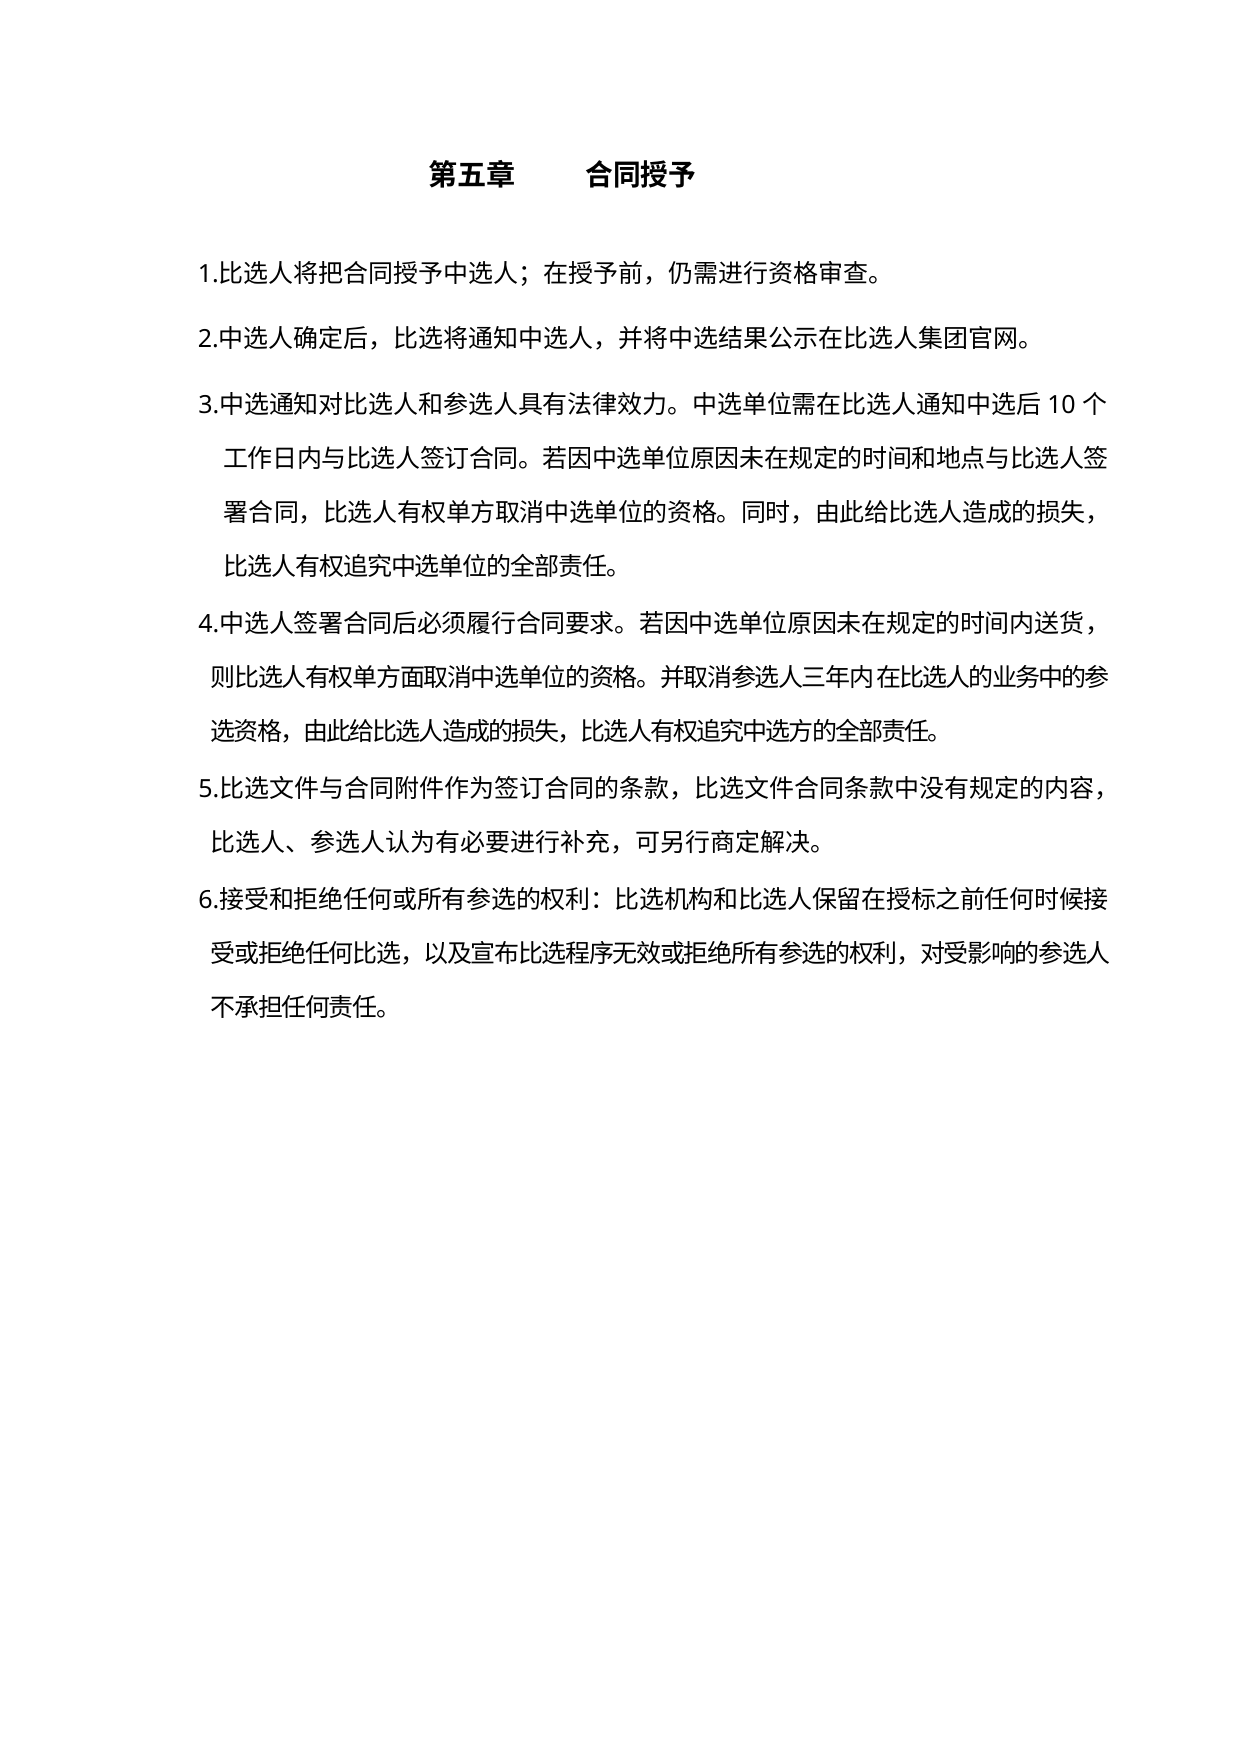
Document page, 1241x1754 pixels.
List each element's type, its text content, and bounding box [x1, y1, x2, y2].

text 2.中选人确定后，比选将通知中选人，并将中选结果公示在比选人集团官网。 [198, 304, 1134, 359]
text 4.中选人签署合同后必须履行合同要求。若因中选单位原因未在规定的时间内送货，则比选人有权单方面取消中选单位的资格。并取消参选人三年内在比选人的业务中的参选资格，由此给比选人造成的损失，比选人有权追究中选方的全部责任。 [198, 589, 1110, 751]
text 6.接受和拒绝任何或所有参选的权利：比选机构和比选人保留在授标之前任何时候接受或拒绝任何比选，以及宣布比选程序无效或拒绝所有参选的权利，对受影响的参选人不承担任何责任。 [198, 865, 1110, 1027]
text 1.比选人将把合同授予中选人；在授予前，仍需进行资格审查。 [198, 239, 1134, 293]
text 5.比选文件与合同附件作为签订合同的条款，比选文件合同条款中没有规定的内容， 比选人、参选人认为有必要进行补充，可另行商定解决。 [198, 754, 1124, 862]
subtitle 第五章 合同授予 [135, 156, 1134, 193]
text 3.中选通知对比选人和参选人具有法律效力。中选单位需在比选人通知中选后 10 个工作日内与比选人签订合同。若因中选单位原因未在规定的时间和地点与比选人签署合同，比选人有权单方取消中选单位的资格。同时，由此给比选人造成的损失，比选人有权追究中选单位的全部责任。 [198, 370, 1110, 586]
